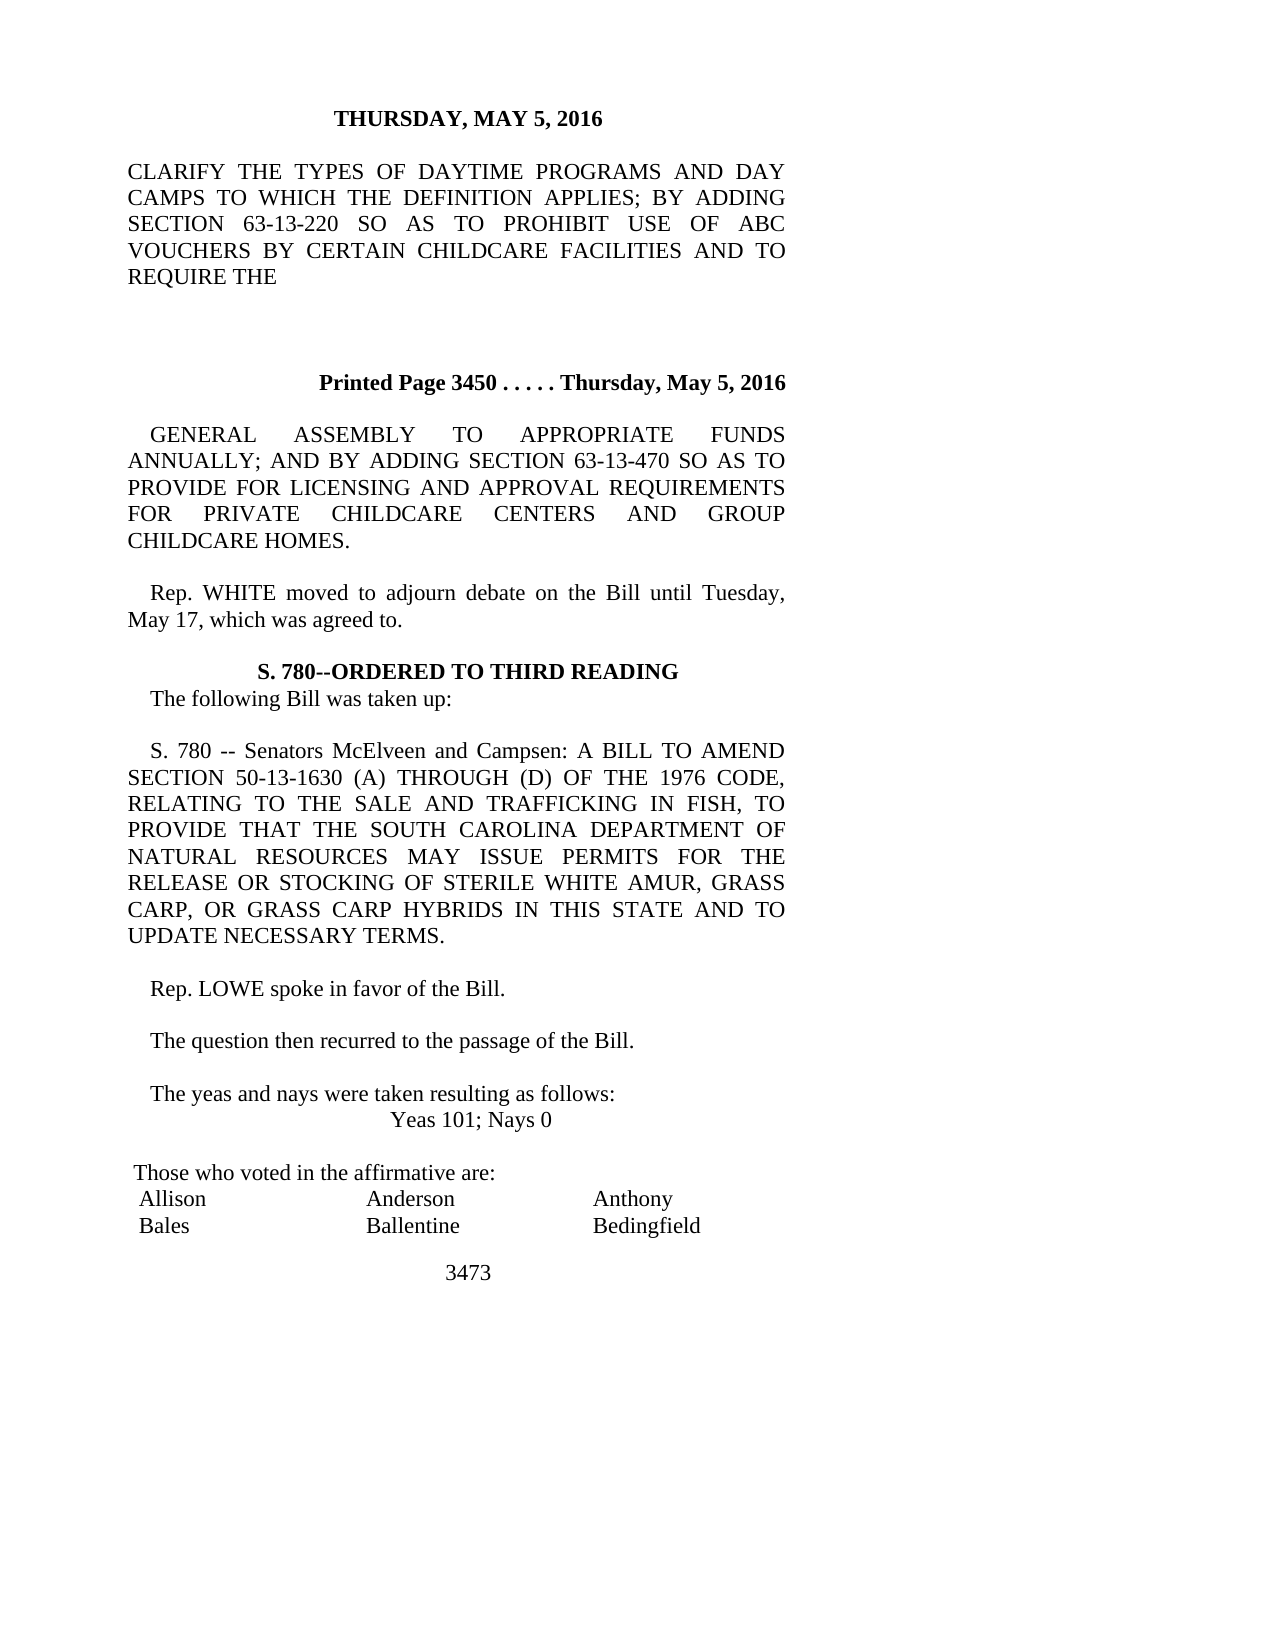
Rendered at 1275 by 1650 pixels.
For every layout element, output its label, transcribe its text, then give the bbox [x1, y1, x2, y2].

text The question then recurred to the passage of the Bill. [127, 1027, 786, 1054]
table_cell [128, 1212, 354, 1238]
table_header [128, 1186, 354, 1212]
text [127, 158, 786, 289]
text The following Bill was taken up: [127, 685, 786, 711]
text Rep. WHITE moved to adjourn debate on the Bill until Tuesday, May 17, which was agreed to. [127, 579, 786, 632]
text The yeas and nays were taken resulting as follows: [127, 1080, 786, 1106]
text GENERAL ASSEMBLY TO APPROPRIATE FUNDS ANNUALLY; AND BY ADDING SECTION 63-13-470 SO AS TO PROVIDE FOR LICENSING AND APPROVAL REQUIREMENTS FOR PRIVATE CHILDCARE CENTERS AND GROUP CHILDCARE HOMES. [127, 421, 786, 553]
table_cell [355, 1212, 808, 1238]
text Rep. LOWE spoke in favor of the Bill. [127, 975, 786, 1001]
text S. 780 -- Senators McElveen and Campsen: A BILL TO AMEND SECTION 50-13-1630 (A) THROUGH (D) OF THE 1976 CODE, RELATING TO THE SALE AND TRAFFICKING IN FISH, TO PROVIDE THAT THE SOUTH CAROLINA DEPARTMENT OF NATURAL RESOURCES MAY ISSUE PERMITS FOR THE RELEASE OR STOCKING OF STERILE WHITE AMUR, GRASS CARP, OR GRASS CARP HYBRIDS IN THIS STATE AND TO UPDATE NECESSARY TERMS. [127, 737, 786, 948]
text S. 780--ORDERED TO THIRD READING [127, 658, 786, 685]
text Printed Page 3450 . . . . . Thursday, May 5, 2016 [127, 368, 786, 395]
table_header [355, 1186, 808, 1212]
text Those who voted in the affirmative are: [127, 1159, 786, 1186]
text Yeas 101; Nays 0 [127, 1106, 786, 1133]
